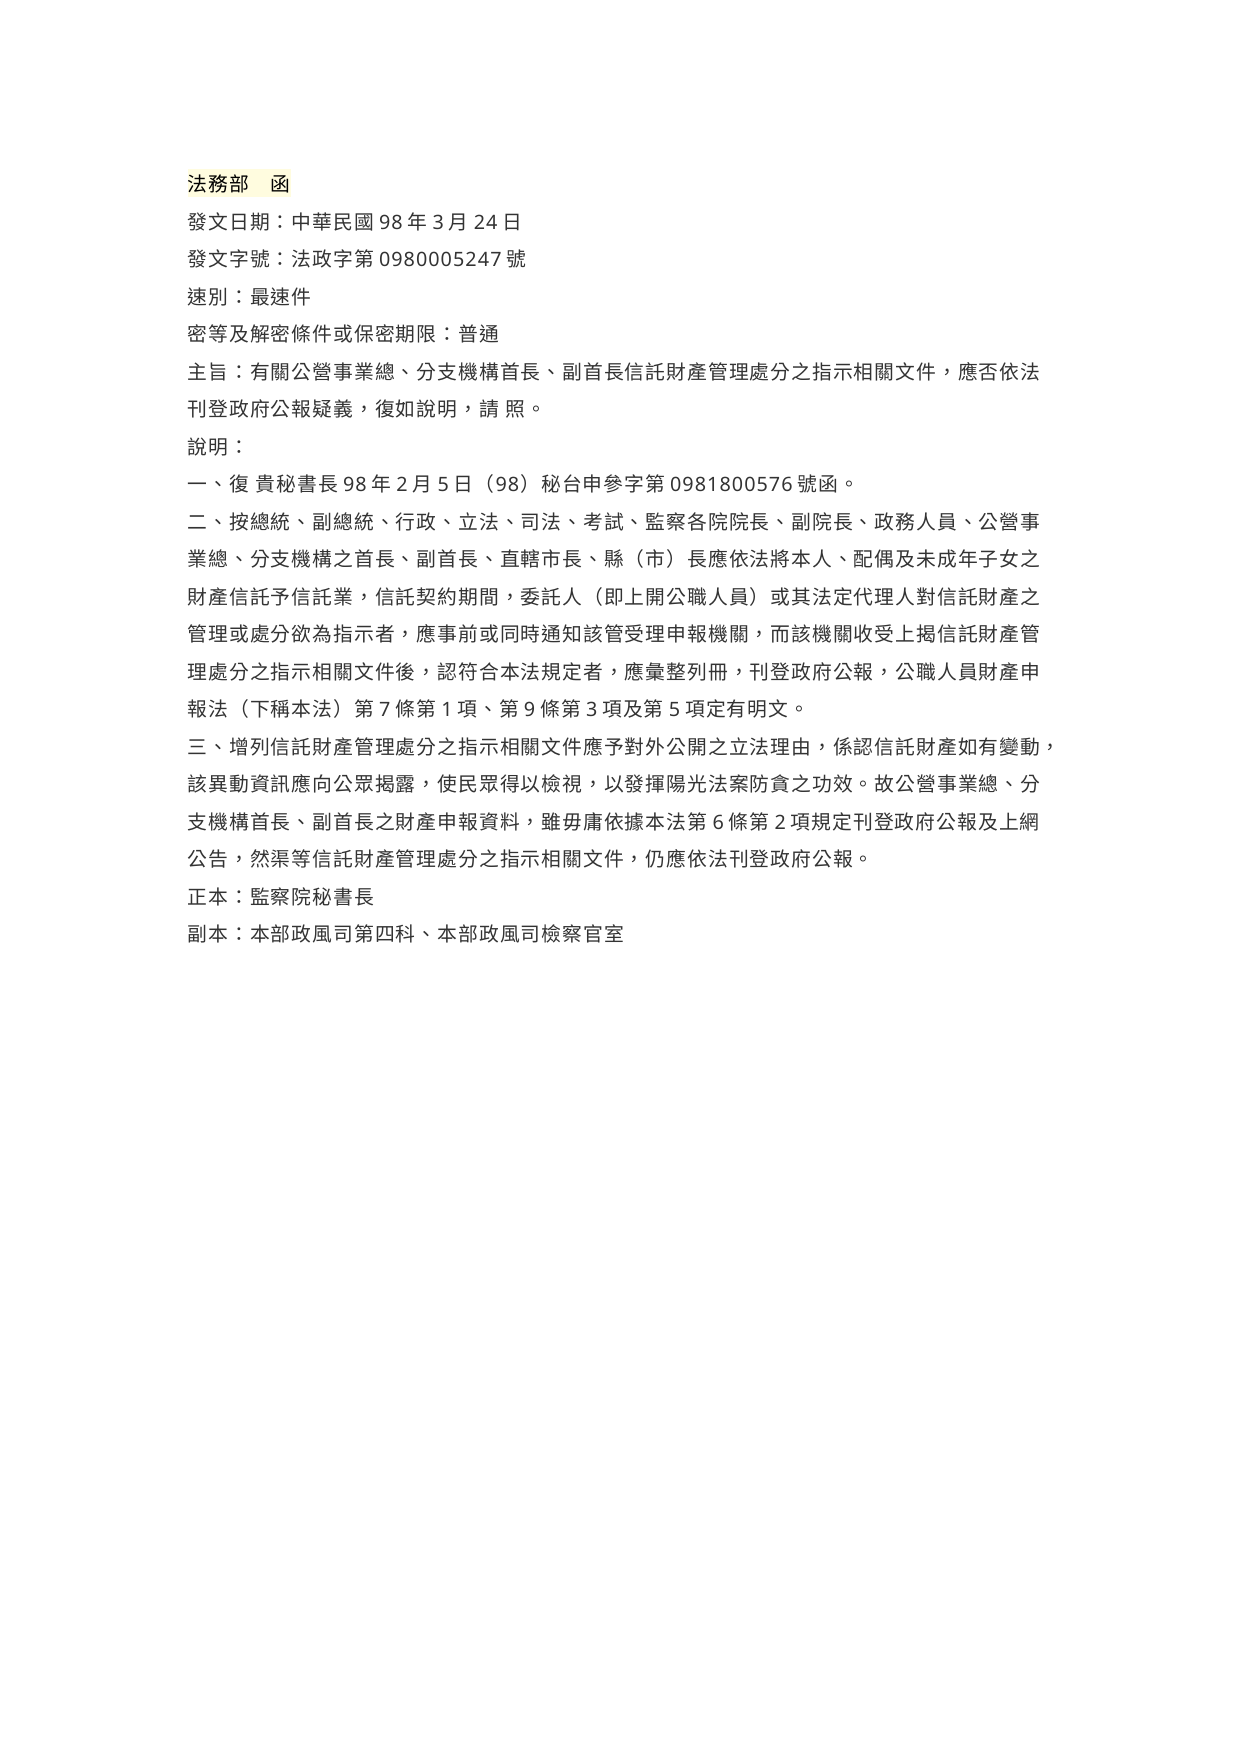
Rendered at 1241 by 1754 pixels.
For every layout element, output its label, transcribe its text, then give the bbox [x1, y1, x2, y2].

text 正本：監察院秘書長 副本：本部政風司第四科、本部政風司檢察官室 [187, 877, 1053, 952]
text 法務部 函 [187, 164, 1053, 202]
text 主旨：有關公營事業總、分支機構首長、副首長信託財產管理處分之指示相關文件，應否依法刊登政府公報疑義，復如說明，請 照。 說明： 一、復 貴秘書長98年2月5日（98）秘台申參字第0981800576號函。 二、按總統、副總統、行政、立法、司法、考試、監察各院院長、副院長、政務人員、公營事業總、分支機構之首長、副首長、直轄市長、縣（市）長應依法將本人、配偶及未成年子女之財產信託予信託業，信託契約期間，委託人（即上開公職人員）或其法定代理人對信託財產之管理或處分欲為指示者，應事前或同時通知該管受理申報機關，而該機關收受上揭信託財產管理處分之指示相關文件後，認符合本法規定者，應彙整列冊，刊登政府公報，公職人員財產申報法（下稱本法）第7條第1項、第9條第3項及第5項定有明文。 三、增列信託財產管理處分之指示相關文件應予對外公開之立法理由，係認信託財產如有變動，該異動資訊應向公眾揭露，使民眾得以檢視，以發揮陽光法案防貪之功效。故公營事業總、分支機構首長、副首長之財產申報資料，雖毋庸依據本法第6條第2項規定刊登政府公報及上網公告，然渠等信託財產管理處分之指示相關文件，仍應依法刊登政府公報。 [187, 352, 1053, 877]
text 發文日期：中華民國98年3月24日 發文字號：法政字第0980005247號 速別：最速件 密等及解密條件或保密期限：普通 [187, 202, 1053, 352]
